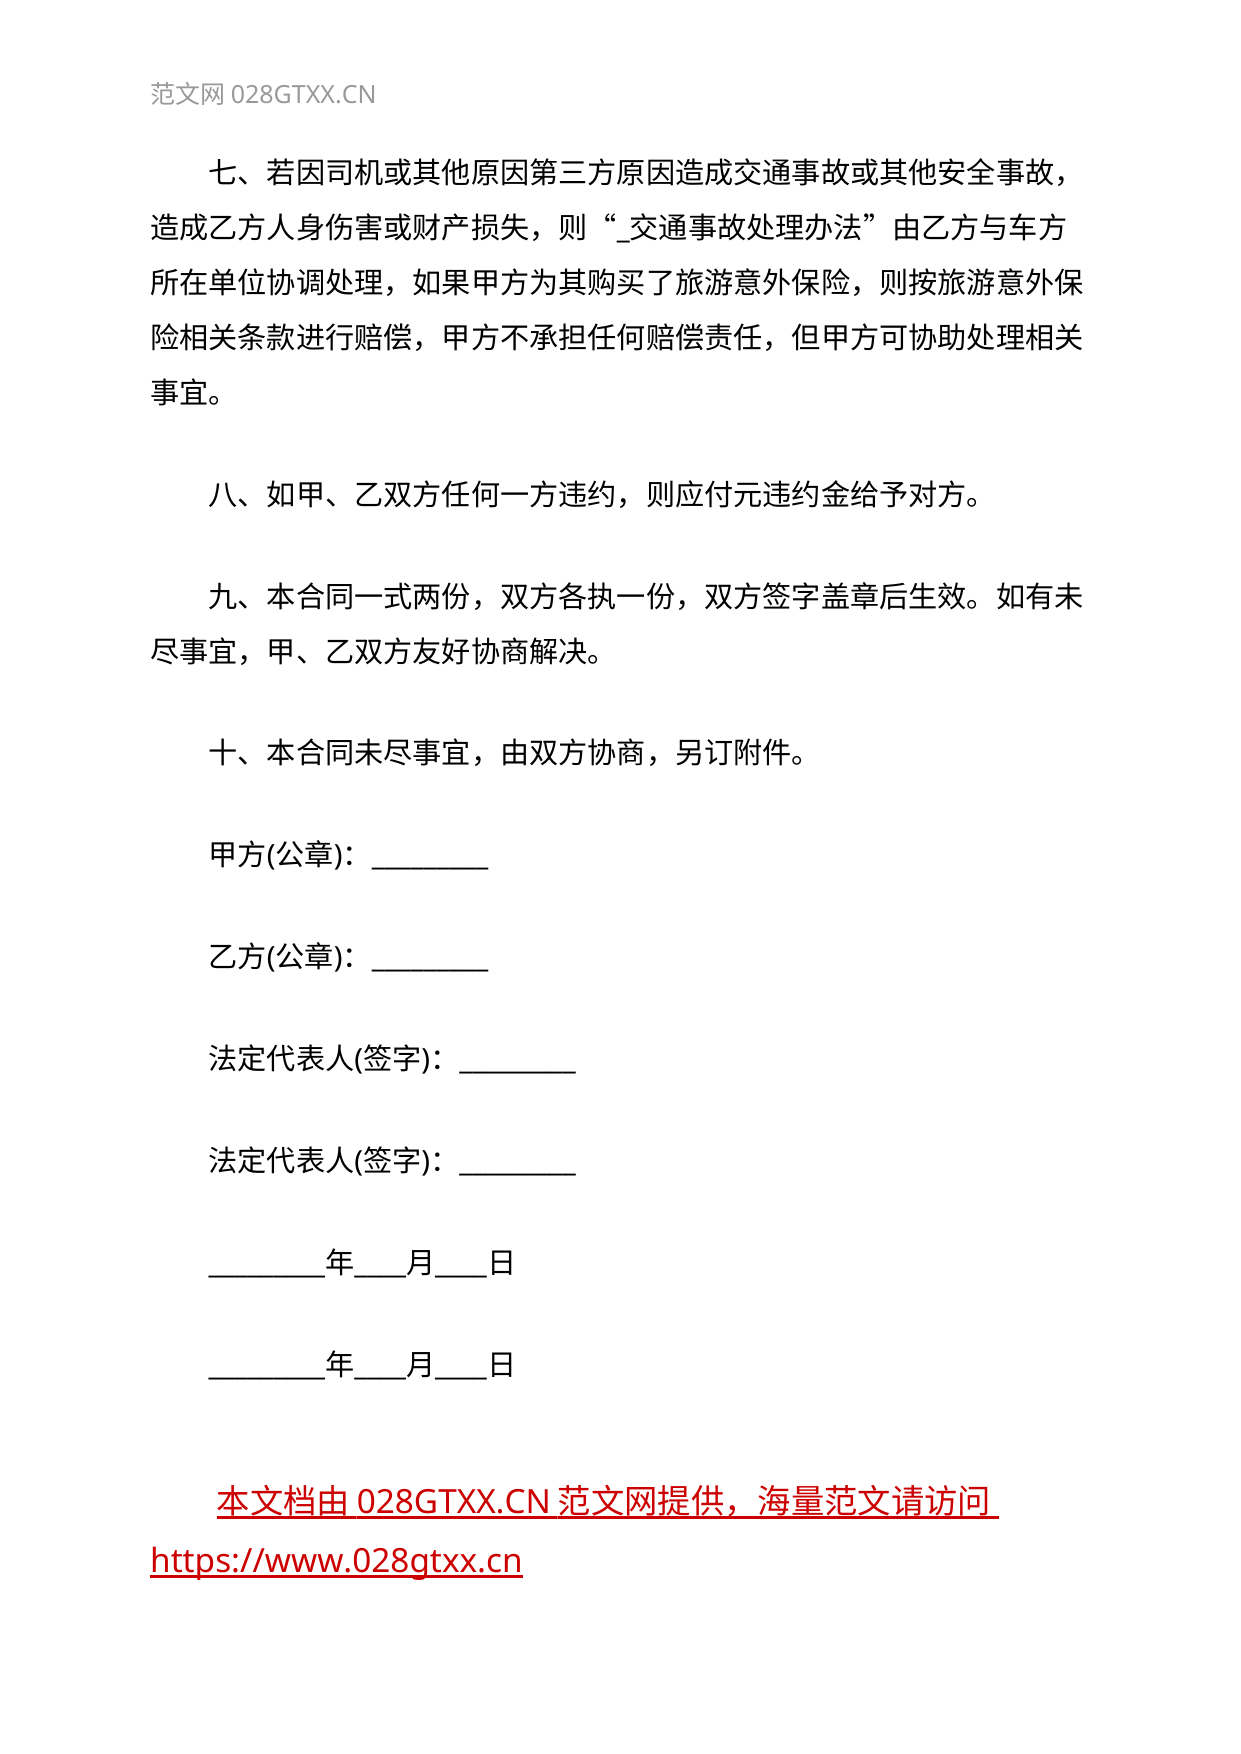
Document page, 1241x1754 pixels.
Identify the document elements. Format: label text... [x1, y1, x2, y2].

text 甲方(公章)：_________ [150, 832, 1090, 874]
text _________年____月____日 [150, 1342, 1090, 1384]
text 本文档由028GTXX.CN范文网提供，海量范文请访问 https://www.028gtxx.cn [150, 1475, 1090, 1582]
text 乙方(公章)：_________ [150, 934, 1090, 976]
text 十、本合同未尽事宜，由双方协商，另订附件。 [150, 730, 1090, 772]
text 法定代表人(签字)：_________ [150, 1036, 1090, 1078]
text 八、如甲、乙双方任何一方违约，则应付元违约金给予对方。 [150, 471, 1090, 514]
text 九、本合同一式两份，双方各执一份，双方签字盖章后生效。如有未尽事宜，甲、乙双方友好协商解决。 [150, 573, 1090, 670]
text _________年____月____日 [150, 1239, 1090, 1282]
text 七、若因司机或其他原因第三方原因造成交通事故或其他安全事故，造成乙方人身伤害或财产损失，则“_交通事故处理办法”由乙方与车方所在单位协调处理，如果甲方为其购买了旅游意外保险，则按旅游意外保险相关条款进行赔偿，甲方不承担任何赔偿责任，但甲方可协助处理相关事宜。 [150, 150, 1090, 412]
text 法定代表人(签字)：_________ [150, 1138, 1090, 1180]
